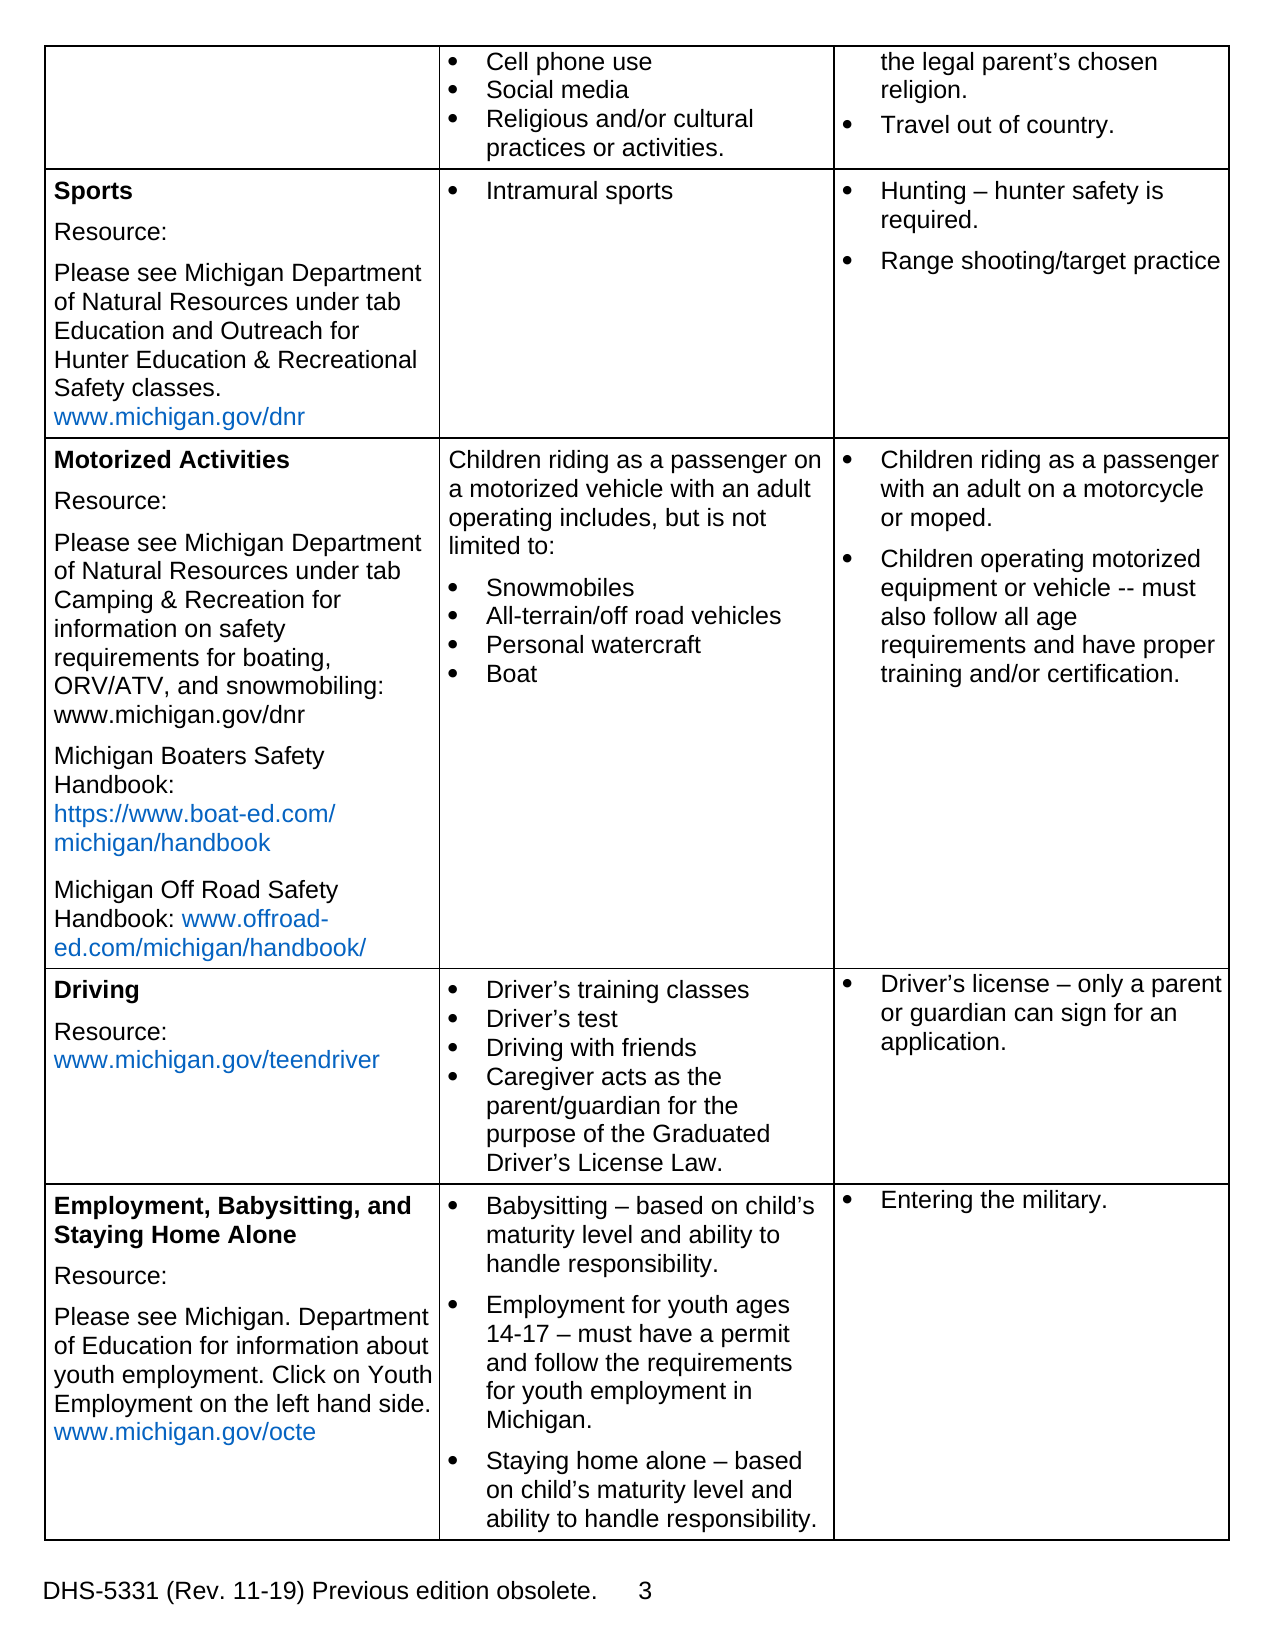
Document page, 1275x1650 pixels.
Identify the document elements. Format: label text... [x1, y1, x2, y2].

table_cell Hunting – hunter safety is required. Range shooting/target practice [835, 170, 1228, 437]
table_cell Entering the military. [835, 1185, 1228, 1539]
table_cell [440, 47, 833, 168]
table_cell Employment, Babysitting, and Staying Home Alone Resource: Please see Michigan. Department of Education for information about youth employment. Click on Youth Employment on the left hand side. www.michigan.gov/octe [46, 1185, 439, 1539]
table_cell Driver’s training classes Driver’s test Driving with friends Caregiver acts as the parent/guardian for the purpose of the Graduated Driver’s License Law. [440, 969, 833, 1183]
table_cell Driving Resource: www.michigan.gov/teendriver [46, 969, 439, 1183]
table_cell Sports Resource: Please see Michigan Department of Natural Resources under tab Education and Outreach for Hunter Education & Recreational Safety classes. www.michigan.gov/dnr [46, 170, 439, 437]
table_cell Children riding as a passenger on a motorized vehicle with an adult operating includes, but is not limited to: Snowmobiles All-terrain/off road vehicles Personal watercraft Boat [440, 439, 833, 967]
table_cell Intramural sports [440, 170, 833, 437]
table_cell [46, 47, 439, 168]
table_cell Motorized Activities Resource: Please see Michigan Department of Natural Resources under tab Camping & Recreation for information on safety requirements for boating, ORV/ATV, and snowmobiling: www.michigan.gov/dnr Michigan Boaters Safety Handbook: https://www.boat-ed.com/michigan/handbook Michigan Off Road Safety Handbook: www.offroad-ed.com/michigan/handbook/ [46, 439, 439, 967]
table_cell Children riding as a passenger with an adult on a motorcycle or moped. Children operating motorized equipment or vehicle -- must also follow all age requirements and have proper training and/or certification. [835, 439, 1228, 967]
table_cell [835, 47, 1228, 168]
table_cell Babysitting – based on child’s maturity level and ability to handle responsibility. Employment for youth ages 14-17 – must have a permit and follow the requirements for youth employment in Michigan. Staying home alone – based on child’s maturity level and ability to handle responsibility. [440, 1185, 833, 1539]
table_cell Driver’s license – only a parent or guardian can sign for an application. [835, 969, 1228, 1183]
